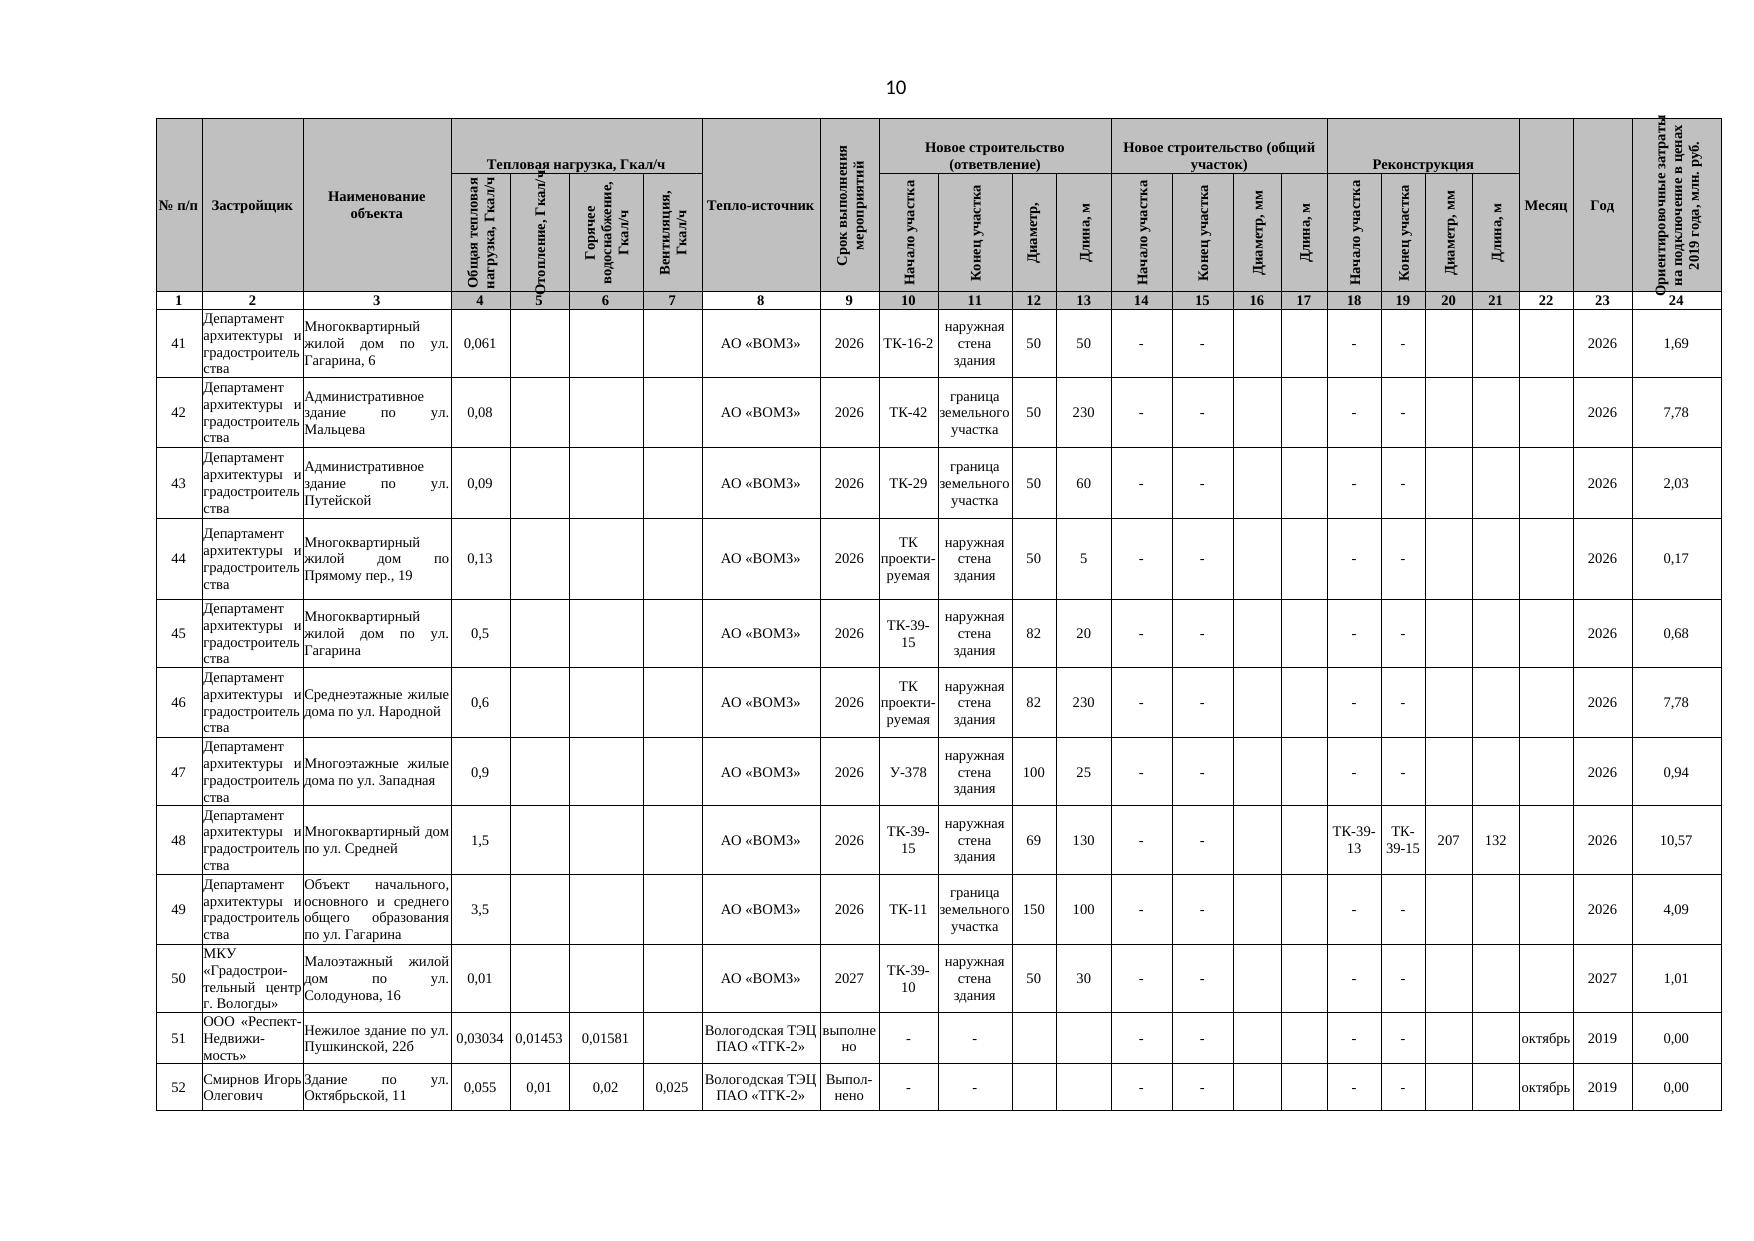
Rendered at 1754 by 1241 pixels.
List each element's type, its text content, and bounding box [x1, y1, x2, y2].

table_cell наружная стена здания [939, 519, 1012, 599]
table_cell ТК-39-15 [880, 600, 938, 667]
table_cell - [1173, 668, 1233, 737]
table_cell - [1112, 519, 1172, 599]
table_cell [1282, 1013, 1327, 1063]
table_cell Горячее водоснабжение, Гкал/ч [570, 174, 643, 291]
table_cell Нежилое здание по ул. Пушкинской, 22б [304, 1013, 451, 1063]
table_cell [1473, 945, 1519, 1012]
table_header Застройщик [203, 119, 303, 291]
table_cell Вентиляция, Гкал/ч [644, 174, 702, 291]
table_cell 0,6 [452, 668, 510, 737]
table_cell 7,78 [1633, 378, 1721, 447]
table_cell [1282, 600, 1327, 667]
table_cell [1234, 1013, 1281, 1063]
table_cell 0,025 [644, 1064, 702, 1110]
table_cell - [1112, 448, 1172, 517]
table_cell [1473, 310, 1519, 377]
table_cell АО «ВОМЗ» [703, 875, 820, 944]
table_cell 2026 [821, 875, 879, 944]
table_cell [1234, 738, 1281, 805]
table_cell 50 [1013, 378, 1056, 447]
table_cell ТК-39-10 [880, 945, 938, 1012]
table_cell 0,055 [452, 1064, 510, 1110]
table_cell - [1173, 945, 1233, 1012]
table_cell - [1173, 1013, 1233, 1063]
table_cell 0,02 [570, 1064, 643, 1110]
table_cell 1,69 [1633, 310, 1721, 377]
table_cell Департамент архитектуры и градостроительства [203, 448, 303, 517]
table_cell 82 [1013, 668, 1056, 737]
table_cell 2026 [1574, 378, 1632, 447]
table_cell 0,5 [452, 600, 510, 667]
table_cell [1473, 448, 1519, 517]
table_cell 50 [1013, 945, 1056, 1012]
table_cell [644, 945, 702, 1012]
table_cell Длина, м [1057, 174, 1111, 291]
table_cell [1520, 945, 1573, 1012]
table_cell [1426, 600, 1472, 667]
table_cell Длина, м [1473, 174, 1519, 291]
table_cell - [1173, 1064, 1233, 1110]
table_cell [511, 310, 569, 377]
table_cell 51 [157, 1013, 202, 1063]
table_cell - [1382, 1064, 1425, 1110]
table_cell - [1112, 945, 1172, 1012]
table_cell [511, 519, 569, 599]
table_cell выполнено [821, 1013, 879, 1063]
table_cell [1282, 875, 1327, 944]
table_cell 30 [1057, 945, 1111, 1012]
table_cell 12 [1013, 292, 1056, 309]
table_cell [1234, 806, 1281, 873]
table_cell [511, 738, 569, 805]
table_cell - [1328, 519, 1381, 599]
table_cell [1520, 738, 1573, 805]
table_cell Здание по ул. Октябрьской, 11 [304, 1064, 451, 1110]
table_cell [1426, 1064, 1472, 1110]
table_cell 47 [157, 738, 202, 805]
table_cell 23 [1574, 292, 1632, 309]
table_cell [1426, 310, 1472, 377]
table_cell 2026 [1574, 668, 1632, 737]
table_cell [511, 448, 569, 517]
table_cell 2026 [1574, 519, 1632, 599]
table_cell [644, 378, 702, 447]
table_cell 10,57 [1633, 806, 1721, 873]
table_cell Департамент архитектуры и градостроительства [203, 310, 303, 377]
table_cell 5 [511, 292, 569, 309]
table_cell - [1328, 448, 1381, 517]
table_cell Конец участка [1173, 174, 1233, 291]
table_cell [1520, 668, 1573, 737]
table_cell 69 [1013, 806, 1056, 873]
table_cell 2027 [821, 945, 879, 1012]
table_cell 2026 [1574, 310, 1632, 377]
table_cell [570, 945, 643, 1012]
table_cell Департамент архитектуры и градостроительства [203, 600, 303, 667]
table_cell Департамент архитектуры и градостроительства [203, 875, 303, 944]
table_cell - [1382, 519, 1425, 599]
table_cell [644, 668, 702, 737]
table_cell [644, 738, 702, 805]
table_cell АО «ВОМЗ» [703, 738, 820, 805]
table_cell 2026 [821, 806, 879, 873]
table_cell - [1112, 1013, 1172, 1063]
table_header Тепло-источник [703, 119, 820, 291]
table_cell 0,01581 [570, 1013, 643, 1063]
table_cell 0,01 [452, 945, 510, 1012]
table_header № п/п [157, 119, 202, 291]
table_cell 13 [1057, 292, 1111, 309]
table_cell 0,08 [452, 378, 510, 447]
table_cell [1234, 875, 1281, 944]
table_cell Департамент архитектуры и градостроительства [203, 519, 303, 599]
table_cell [570, 310, 643, 377]
table_cell - [1382, 448, 1425, 517]
table_cell [1234, 310, 1281, 377]
table_cell Вологодская ТЭЦ ПАО «ТГК-2» [703, 1064, 820, 1110]
table_cell 24 [1633, 292, 1721, 309]
table_cell 44 [157, 519, 202, 599]
table_cell АО «ВОМЗ» [703, 600, 820, 667]
table_cell [644, 519, 702, 599]
table_cell 41 [157, 310, 202, 377]
table_cell [1234, 448, 1281, 517]
table_cell 230 [1057, 378, 1111, 447]
table_cell 20 [1057, 600, 1111, 667]
table_cell [644, 448, 702, 517]
table_cell [511, 378, 569, 447]
table_cell [1426, 668, 1472, 737]
table_cell Конец участка [1382, 174, 1425, 291]
table_cell [1520, 448, 1573, 517]
table_cell Многоквартирный дом по ул. Средней [304, 806, 451, 873]
table_cell 10 [880, 292, 938, 309]
table_cell Конец участка [939, 174, 1012, 291]
table_cell 49 [157, 875, 202, 944]
table_cell Длина, м [1282, 174, 1327, 291]
table_cell - [1173, 600, 1233, 667]
table_cell - [880, 1013, 938, 1063]
table_cell [1234, 945, 1281, 1012]
table_cell Департамент архитектуры и градостроительства [203, 668, 303, 737]
table_cell 2026 [821, 600, 879, 667]
table_cell 2,03 [1633, 448, 1721, 517]
table_cell [511, 668, 569, 737]
table_cell - [1382, 875, 1425, 944]
table_cell 43 [157, 448, 202, 517]
table_cell ТК-16-2 [880, 310, 938, 377]
table_cell Департамент архитектуры и градостроительства [203, 806, 303, 873]
table_cell - [1382, 945, 1425, 1012]
table_header Новое строительство (ответвление) [880, 119, 1111, 173]
table_cell [1426, 378, 1472, 447]
table_cell наружная стена здания [939, 600, 1012, 667]
table_cell 14 [1112, 292, 1172, 309]
table_cell Многоквартирный жилой дом по Прямому пер., 19 [304, 519, 451, 599]
table_cell [1282, 1064, 1327, 1110]
table_cell 100 [1013, 738, 1056, 805]
table_cell 0,03034 [452, 1013, 510, 1063]
table_cell [1282, 448, 1327, 517]
table_cell [1234, 1064, 1281, 1110]
table_cell [570, 875, 643, 944]
table_cell - [1173, 378, 1233, 447]
table_cell 50 [1013, 519, 1056, 599]
table_cell 2026 [1574, 875, 1632, 944]
table_cell 20 [1426, 292, 1472, 309]
table_cell 7,78 [1633, 668, 1721, 737]
table_cell 2026 [821, 519, 879, 599]
table_cell 2026 [821, 378, 879, 447]
table_cell [1234, 519, 1281, 599]
table_cell [644, 806, 702, 873]
table_cell [1426, 875, 1472, 944]
table_cell - [1112, 1064, 1172, 1110]
table_cell 100 [1057, 875, 1111, 944]
table_cell АО «ВОМЗ» [703, 668, 820, 737]
table_cell - [1173, 875, 1233, 944]
table_cell 207 [1426, 806, 1472, 873]
table_cell 2026 [1574, 448, 1632, 517]
table_cell [1282, 310, 1327, 377]
table_cell [570, 806, 643, 873]
table_cell 0,94 [1633, 738, 1721, 805]
table_cell АО «ВОМЗ» [703, 519, 820, 599]
table_cell ТК-39-13 [1328, 806, 1381, 873]
table_cell наружная стена здания [939, 806, 1012, 873]
table_cell Выпол-нено [821, 1064, 879, 1110]
table_cell Многоэтажные жилые дома по ул. Западная [304, 738, 451, 805]
table_cell 0,00 [1633, 1013, 1721, 1063]
table_cell Вологодская ТЭЦ ПАО «ТГК-2» [703, 1013, 820, 1063]
table_cell У-378 [880, 738, 938, 805]
table_cell [1520, 875, 1573, 944]
table_cell АО «ВОМЗ» [703, 448, 820, 517]
table_cell октябрь [1520, 1013, 1573, 1063]
table_cell 18 [1328, 292, 1381, 309]
table_cell 8 [703, 292, 820, 309]
table_cell 0,061 [452, 310, 510, 377]
table_cell граница земельного участка [939, 378, 1012, 447]
table_cell Объект начального, основного и среднего общего образования по ул. Гагарина [304, 875, 451, 944]
table_cell 132 [1473, 806, 1519, 873]
table_cell 2027 [1574, 945, 1632, 1012]
table_cell [1057, 1013, 1111, 1063]
table_cell [1013, 1064, 1056, 1110]
table_cell [1473, 600, 1519, 667]
table_cell [1426, 448, 1472, 517]
table_cell 11 [939, 292, 1012, 309]
table_cell - [1382, 1013, 1425, 1063]
table_cell 50 [1013, 310, 1056, 377]
table_cell [1520, 519, 1573, 599]
table_cell 0,09 [452, 448, 510, 517]
table_cell 50 [157, 945, 202, 1012]
table_header Срок выполнения мероприятий [821, 119, 879, 291]
table_cell 60 [1057, 448, 1111, 517]
table_cell 0,17 [1633, 519, 1721, 599]
table_header Наименование объекта [304, 119, 451, 291]
table_cell 2026 [1574, 600, 1632, 667]
table_cell [1473, 668, 1519, 737]
table_cell 46 [157, 668, 202, 737]
table_cell - [1328, 378, 1381, 447]
table_cell [1282, 378, 1327, 447]
table_header Месяц [1520, 119, 1573, 291]
table_cell [1057, 1064, 1111, 1110]
table_header Тепловая нагрузка, Гкал/ч [452, 119, 702, 173]
table_cell Малоэтажный жилой дом по ул. Солодунова, 16 [304, 945, 451, 1012]
table_cell [1426, 519, 1472, 599]
table_cell АО «ВОМЗ» [703, 945, 820, 1012]
table_cell ТК-29 [880, 448, 938, 517]
table_cell Многоквартирный жилой дом по ул. Гагарина [304, 600, 451, 667]
table_cell ТК проекти-руемая [880, 519, 938, 599]
table_cell 0,9 [452, 738, 510, 805]
table_cell 19 [1382, 292, 1425, 309]
table_cell - [1328, 945, 1381, 1012]
table_cell - [939, 1064, 1012, 1110]
table_cell - [1328, 738, 1381, 805]
table_cell Диаметр, мм [1013, 174, 1056, 291]
table_cell Департамент архитектуры и градостроительства [203, 378, 303, 447]
table_cell [511, 945, 569, 1012]
table_cell [1234, 668, 1281, 737]
table_cell [644, 310, 702, 377]
table_cell - [1112, 600, 1172, 667]
table_cell [1520, 378, 1573, 447]
table_cell - [1382, 378, 1425, 447]
table_cell - [1328, 1013, 1381, 1063]
table_cell 0,01453 [511, 1013, 569, 1063]
table_cell 52 [157, 1064, 202, 1110]
table_cell 2026 [821, 738, 879, 805]
table_cell 0,68 [1633, 600, 1721, 667]
table_cell - [1112, 806, 1172, 873]
table_cell 130 [1057, 806, 1111, 873]
table_cell ТК-42 [880, 378, 938, 447]
table_cell - [880, 1064, 938, 1110]
table_cell - [1173, 806, 1233, 873]
table_cell АО «ВОМЗ» [703, 806, 820, 873]
table_cell наружная стена здания [939, 310, 1012, 377]
table_cell Диаметр, мм [1426, 174, 1472, 291]
table_cell Начало участка [880, 174, 938, 291]
table_cell ТК-39-15 [1382, 806, 1425, 873]
table_cell - [1382, 668, 1425, 737]
table_cell - [1328, 1064, 1381, 1110]
table_header Год [1574, 119, 1632, 291]
table_cell [570, 378, 643, 447]
table_cell ТК-11 [880, 875, 938, 944]
table_cell [1473, 738, 1519, 805]
table_cell - [1382, 600, 1425, 667]
table_cell [1282, 945, 1327, 1012]
table_cell АО «ВОМЗ» [703, 378, 820, 447]
table_cell 50 [1013, 448, 1056, 517]
table_cell 0,01 [511, 1064, 569, 1110]
table_cell ТК-39-15 [880, 806, 938, 873]
table_cell 25 [1057, 738, 1111, 805]
table_cell [644, 875, 702, 944]
table_cell 48 [157, 806, 202, 873]
table_cell 50 [1057, 310, 1111, 377]
table_cell [1426, 1013, 1472, 1063]
table_cell граница земельного участка [939, 875, 1012, 944]
table_cell [1473, 519, 1519, 599]
table_cell - [1173, 519, 1233, 599]
table_header Новое строительство (общий участок) [1112, 119, 1327, 173]
table_cell 2026 [821, 448, 879, 517]
table_cell 6 [570, 292, 643, 309]
table_cell [1520, 600, 1573, 667]
table_cell - [1112, 378, 1172, 447]
table_cell 0,00 [1633, 1064, 1721, 1110]
table_cell [644, 600, 702, 667]
table_cell 2019 [1574, 1013, 1632, 1063]
table_cell 4,09 [1633, 875, 1721, 944]
table_cell Административное здание по ул. Мальцева [304, 378, 451, 447]
table_cell - [1173, 738, 1233, 805]
table_cell [1282, 738, 1327, 805]
table_cell 15 [1173, 292, 1233, 309]
table_cell 45 [157, 600, 202, 667]
table_cell 2026 [1574, 738, 1632, 805]
table_cell [511, 806, 569, 873]
table_cell 16 [1234, 292, 1281, 309]
table_cell АО «ВОМЗ» [703, 310, 820, 377]
table_cell [511, 875, 569, 944]
table_cell - [1112, 668, 1172, 737]
table_cell [1234, 600, 1281, 667]
table_cell [1282, 519, 1327, 599]
table_cell 3,5 [452, 875, 510, 944]
table_cell 22 [1520, 292, 1573, 309]
table_cell [644, 1013, 702, 1063]
table_cell наружная стена здания [939, 738, 1012, 805]
table_cell Начало участка [1112, 174, 1172, 291]
table_cell [570, 519, 643, 599]
table_cell 1,01 [1633, 945, 1721, 1012]
table_cell 21 [1473, 292, 1519, 309]
table_cell 7 [644, 292, 702, 309]
table_cell - [1328, 310, 1381, 377]
table_cell Начало участка [1328, 174, 1381, 291]
table_cell 230 [1057, 668, 1111, 737]
table_cell - [1328, 668, 1381, 737]
table_cell [570, 668, 643, 737]
table_cell граница земельного участка [939, 448, 1012, 517]
table_cell [1473, 875, 1519, 944]
table_cell ООО «Респект-Недвижи-мость» [203, 1013, 303, 1063]
table_cell - [1382, 738, 1425, 805]
table_cell 2026 [1574, 806, 1632, 873]
table_cell 1,5 [452, 806, 510, 873]
table_cell ТК проекти-руемая [880, 668, 938, 737]
table_cell 9 [821, 292, 879, 309]
table_cell наружная стена здания [939, 668, 1012, 737]
table_cell - [1382, 310, 1425, 377]
table_cell - [1173, 448, 1233, 517]
table_cell [1473, 1013, 1519, 1063]
table_cell Общая тепловая нагрузка, Гкал/ч [452, 174, 510, 291]
table_cell - [1112, 875, 1172, 944]
table_cell - [1328, 600, 1381, 667]
table_cell 4 [452, 292, 510, 309]
table_cell 2019 [1574, 1064, 1632, 1110]
table_cell 1 [157, 292, 202, 309]
table_header Реконструкция [1328, 119, 1519, 173]
table_cell 5 [1057, 519, 1111, 599]
table_cell октябрь [1520, 1064, 1573, 1110]
table_cell 17 [1282, 292, 1327, 309]
table_cell - [1328, 875, 1381, 944]
table_cell [1013, 1013, 1056, 1063]
table_cell [1234, 378, 1281, 447]
table_cell Диаметр, мм [1234, 174, 1281, 291]
table_cell [1282, 806, 1327, 873]
table_cell 2026 [821, 310, 879, 377]
table_cell Административное здание по ул. Путейской [304, 448, 451, 517]
table_cell - [1173, 310, 1233, 377]
table_header Ориентировочные затраты на подключение в ценах 2019 года, млн. руб. [1633, 119, 1721, 291]
table_cell 0,13 [452, 519, 510, 599]
table_cell [1473, 1064, 1519, 1110]
table_cell [1426, 945, 1472, 1012]
table_cell 150 [1013, 875, 1056, 944]
table_cell - [1112, 738, 1172, 805]
table_cell [570, 738, 643, 805]
table_cell - [939, 1013, 1012, 1063]
table_cell 82 [1013, 600, 1056, 667]
table_cell Отопление, Гкал/ч [511, 174, 569, 291]
table_cell 3 [304, 292, 451, 309]
table_cell [570, 600, 643, 667]
table_cell Департамент архитектуры и градостроительства [203, 738, 303, 805]
table_cell [570, 448, 643, 517]
table_cell 2 [203, 292, 303, 309]
table_cell [1282, 668, 1327, 737]
table_cell Смирнов Игорь Олегович [203, 1064, 303, 1110]
table_cell 2026 [821, 668, 879, 737]
table_cell [511, 600, 569, 667]
table_cell наружная стена здания [939, 945, 1012, 1012]
table_cell 42 [157, 378, 202, 447]
table_cell - [1112, 310, 1172, 377]
table_cell [1426, 738, 1472, 805]
table_cell МКУ «Градострои-тельный центр г. Вологды» [203, 945, 303, 1012]
table_cell Многоквартирный жилой дом по ул. Гагарина, 6 [304, 310, 451, 377]
table_cell [1473, 378, 1519, 447]
table_cell [1520, 806, 1573, 873]
table_cell Среднеэтажные жилые дома по ул. Народной [304, 668, 451, 737]
table_cell [1520, 310, 1573, 377]
